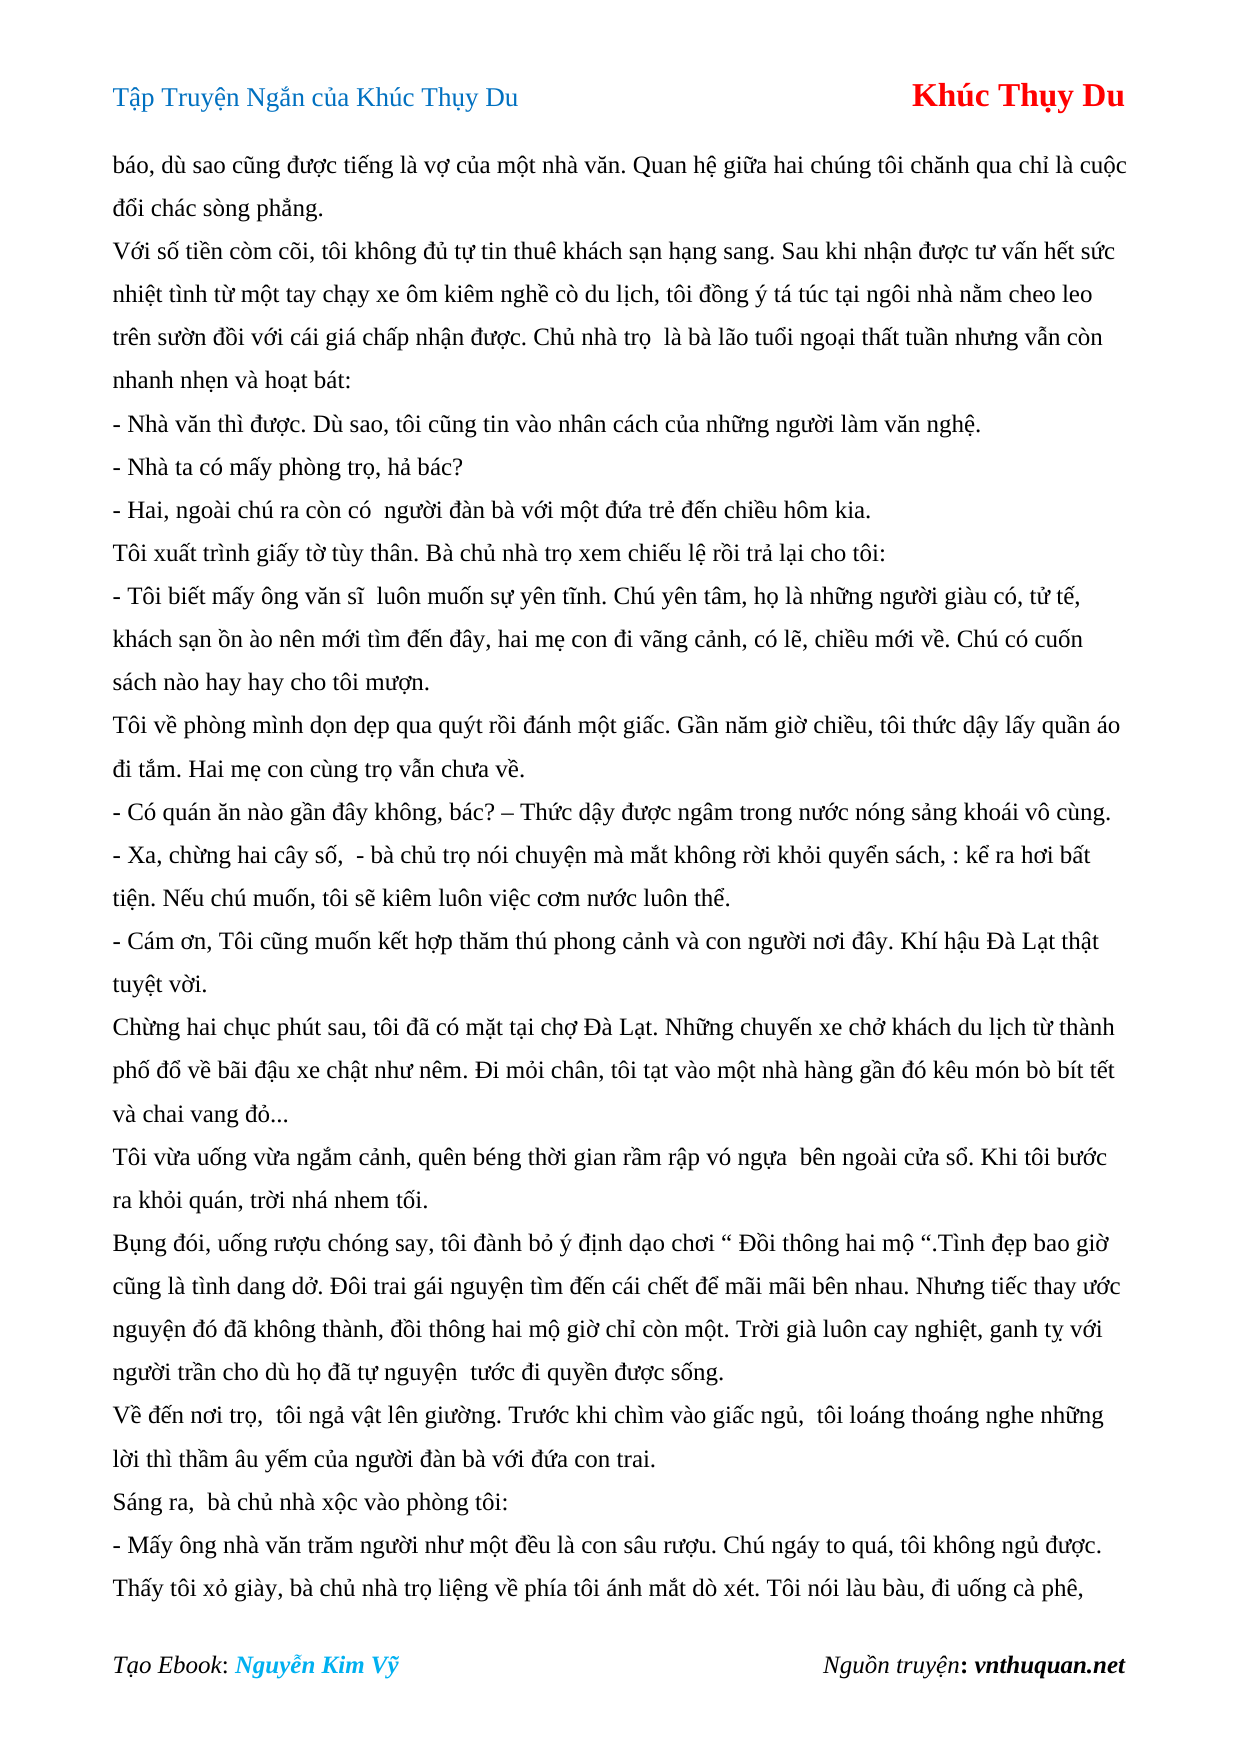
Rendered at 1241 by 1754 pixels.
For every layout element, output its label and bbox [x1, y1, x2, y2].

text [112, 150, 1128, 1602]
